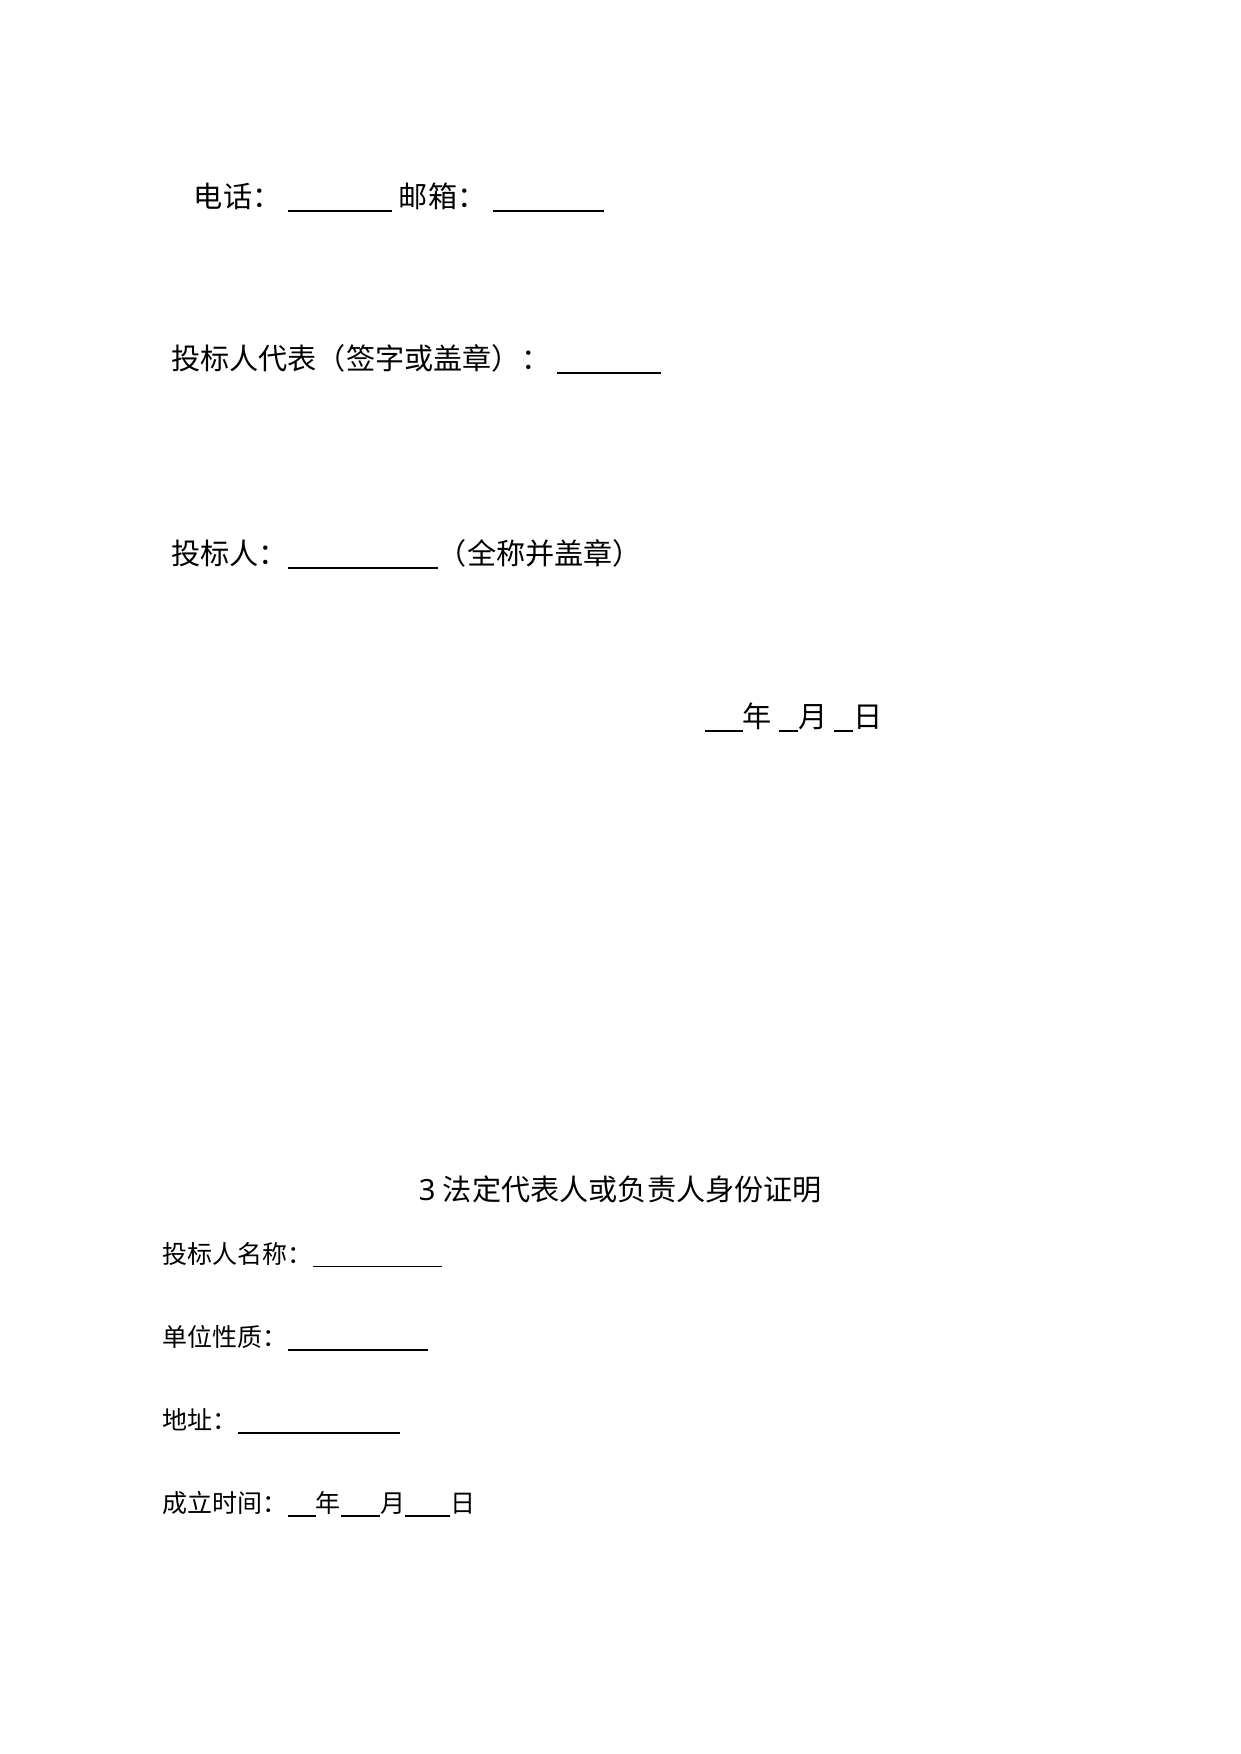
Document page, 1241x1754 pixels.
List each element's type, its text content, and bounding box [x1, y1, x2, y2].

text 3 法定代表人或负责人身份证明 [112, 1155, 1128, 1220]
text 投标人名称： [112, 1220, 1128, 1285]
text 单位性质： [112, 1303, 1128, 1368]
text 年 月 日 [112, 682, 1128, 747]
text 成立时间： 年 月 日 [112, 1469, 1128, 1534]
text 地址： [112, 1386, 1128, 1451]
text 电话： 邮箱： [112, 162, 1128, 227]
text 投标人代表（签字或盖章）： [112, 324, 1128, 389]
text 投标人： （全称并盖章） [112, 519, 1128, 584]
